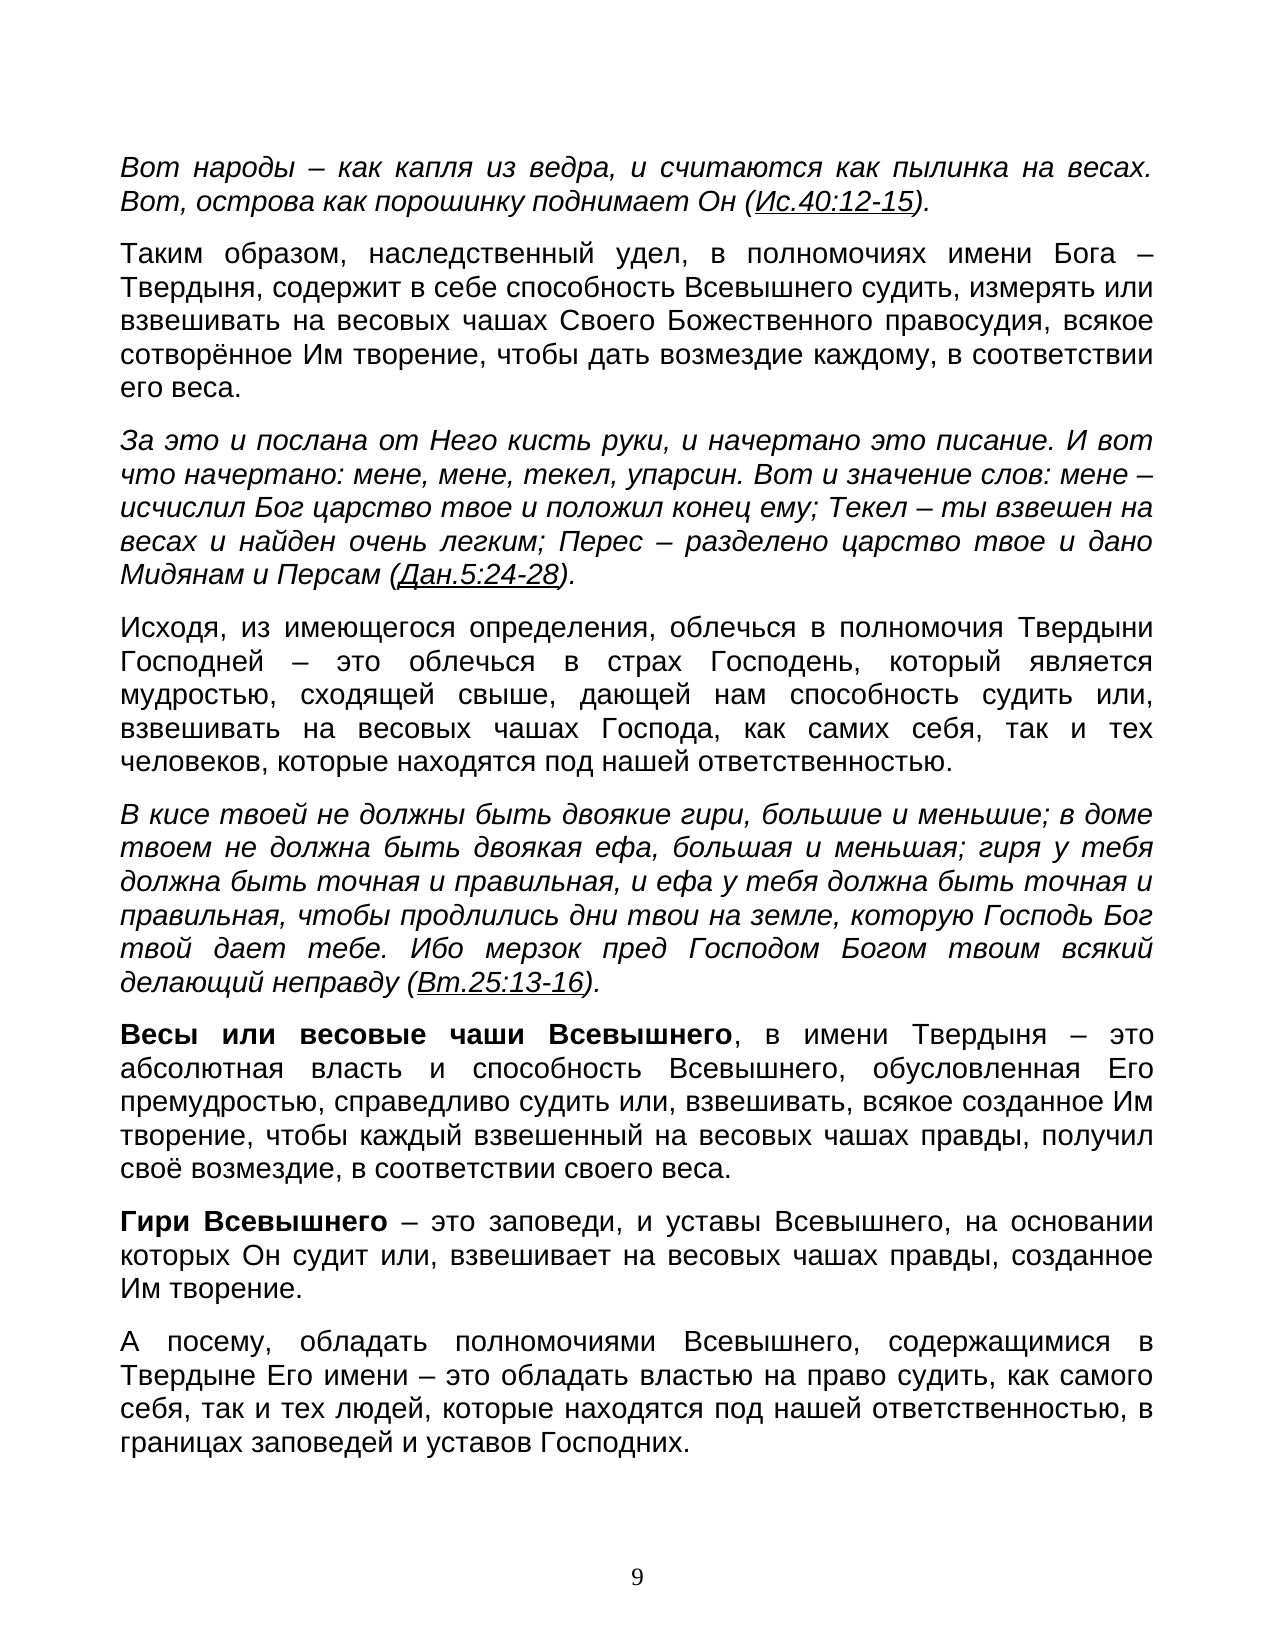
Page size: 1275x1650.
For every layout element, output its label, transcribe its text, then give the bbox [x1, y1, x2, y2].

text Гири Всевышнего – это заповеди, и уставы Всевышнего, на основании которых Он судит или, взвешивает на весовых чашах правды, созданное Им творение. [120, 1204, 1155, 1305]
text Таким образом, наследственный удел, в полномочиях имени Бога – Твердыня, содержит в себе способность Всевышнего судить, измерять или взвешивать на весовых чашах Своего Божественного правосудия, всякое сотворённое Им творение, чтобы дать возмездие каждому, в соответствии его веса. [120, 236, 1155, 404]
text А посему, обладать полномочиями Всевышнего, содержащимися в Твердыне Его имени – это обладать властью на право судить, как самого себя, так и тех людей, которые находятся под нашей ответственностью, в границах заповедей и уставов Господних. [120, 1324, 1155, 1458]
text За это и послана от Него кисть руки, и начертано это писание. И вот что начертано: мене, мене, текел, упарсин. Вот и значение слов: мене – исчислил Бог царство твое и положил конец ему; Текел – ты взвешен на весах и найден очень легким; Перес – разделено царство твое и дано Мидянам и Персам (Дан.5:24-28). [120, 423, 1155, 591]
text Исходя, из имеющегося определения, облечься в полномочия Твердыни Господней – это облечься в страх Господень, который является мудростью, сходящей свыше, дающей нам способность судить или, взвешивать на весовых чашах Господа, как самих себя, так и тех человеков, которые находятся под нашей ответственностью. [120, 610, 1155, 778]
text Весы или весовые чаши Всевышнего, в имени Твердыня – это абсолютная власть и способность Всевышнего, обусловленная Его премудростью, справедливо судить или, взвешивать, всякое созданное Им творение, чтобы каждый взвешенный на весовых чашах правды, получил своё возмездие, в соответствии своего веса. [120, 1017, 1155, 1185]
text Вот народы – как капля из ведра, и считаются как пылинка на весах. Вот, острова как порошинку поднимает Он (Ис.40:12-15). [120, 150, 1155, 217]
text В кисе твоей не должны быть двоякие гири, большие и меньшие; в доме твоем не должна быть двоякая ефа, большая и меньшая; гиря у тебя должна быть точная и правильная, и ефа у тебя должна быть точная и правильная, чтобы продлились дни твои на земле, которую Господь Бог твой дает тебе. Ибо мерзок пред Господом Богом твоим всякий делающий неправду (Вт.25:13-16). [120, 797, 1155, 998]
